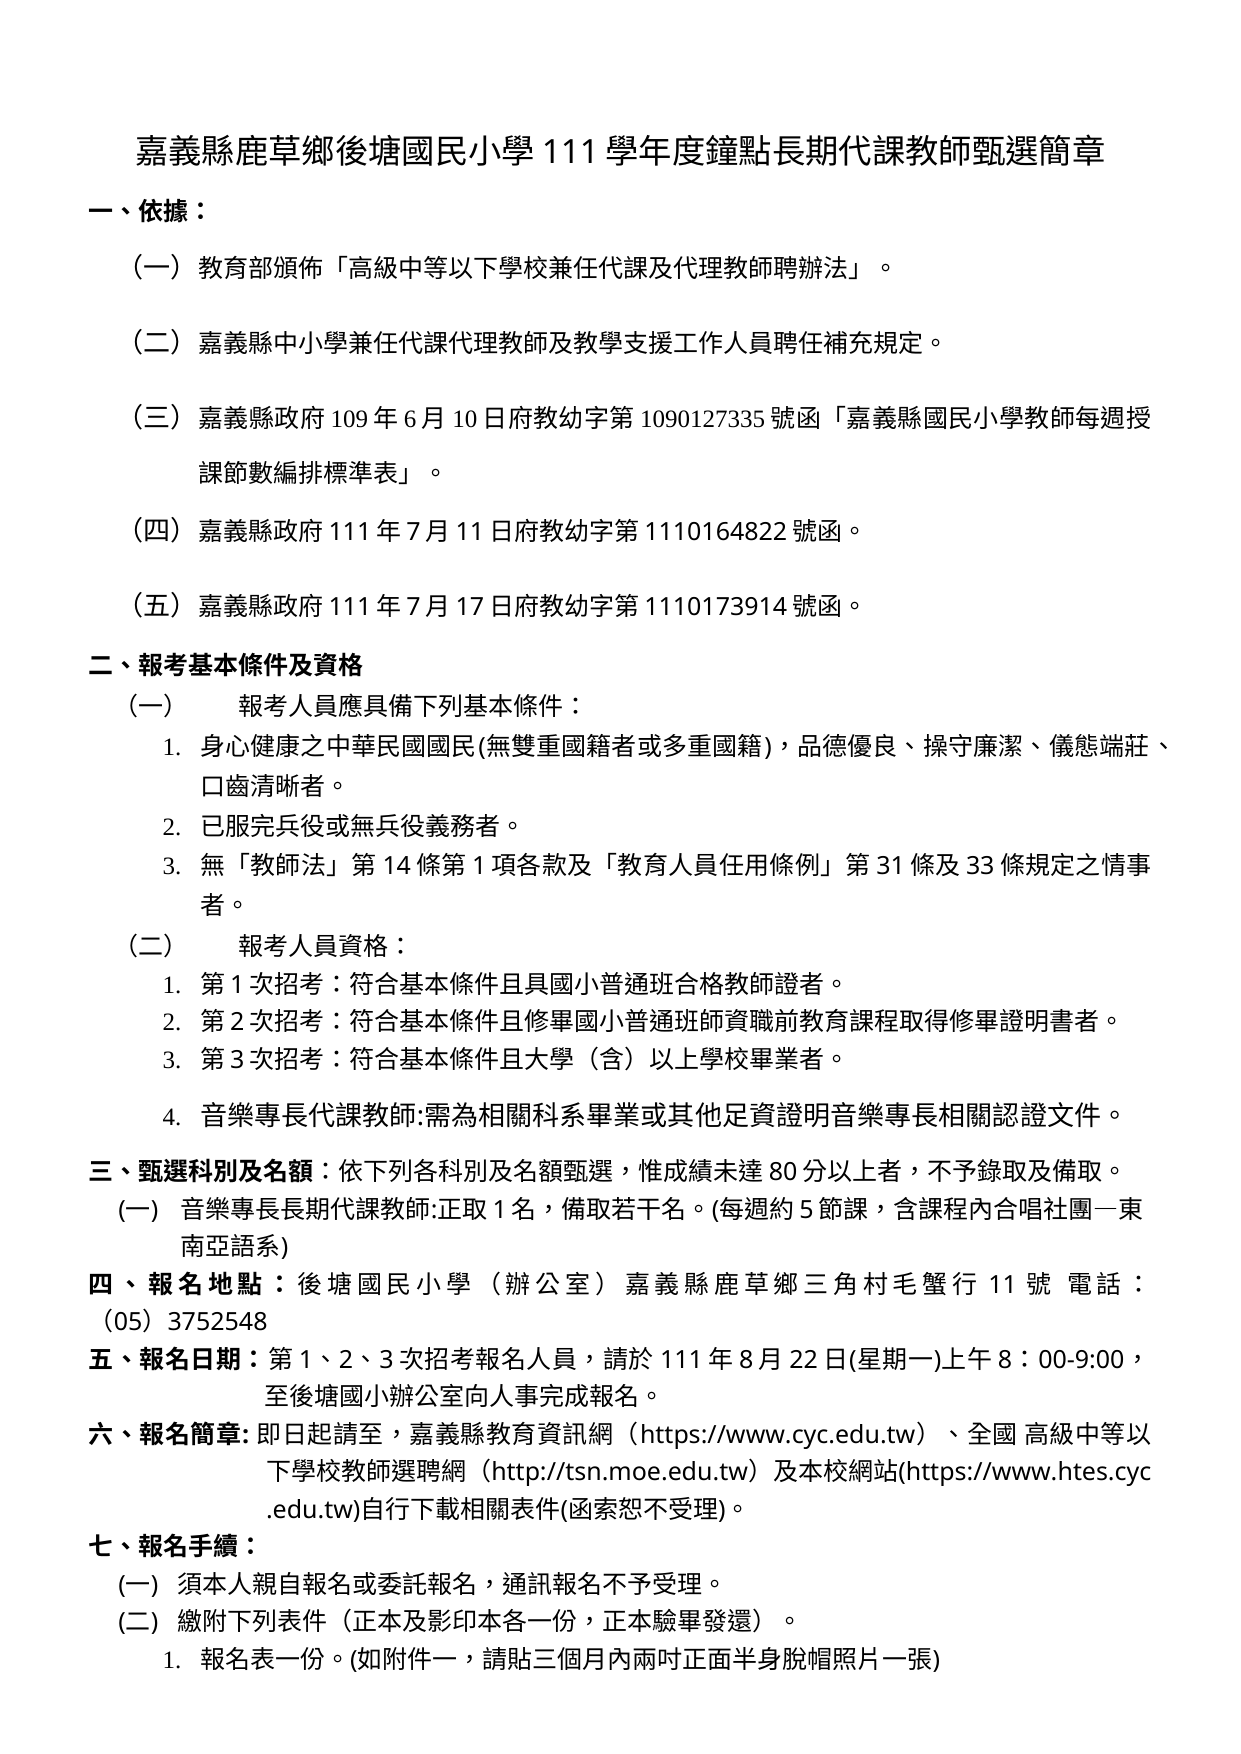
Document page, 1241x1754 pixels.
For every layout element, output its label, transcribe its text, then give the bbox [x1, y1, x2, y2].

list 嘉義縣政府111年7月17日府教幼字第1110173914號函。 [116, 566, 1152, 641]
text 二、報考基本條件及資格 [89, 641, 1152, 682]
list 第3次招考：符合基本條件且大學（含）以上學校畢業者。 [162, 1039, 1152, 1076]
list 音樂專長長期代課教師:正取1名，備取若干名。(每週約5節課，含課程內合唱社團—東南亞語系) [118, 1189, 1152, 1264]
list 報名表一份。(如附件一，請貼三個月內兩吋正面半身脫帽照片一張) [162, 1639, 1152, 1676]
list 嘉義縣政府111年7月11日府教幼字第1110164822號函。 [116, 491, 1152, 566]
list 身心健康之中華民國國民(無雙重國籍者或多重國籍)，品德優良、操守廉潔、儀態端莊、口齒清晰者。 [162, 724, 1152, 803]
list 嘉義縣政府109年6月10日府教幼字第1090127335號函「嘉義縣國民小學教師每週授課節數編排標準表」。 [116, 378, 1152, 491]
text 五、報名日期：第1、2、3次招考報名人員，請於111年8月22日(星期一)上午8：00-9:00，至後塘國小辦公室向人事完成報名。 [89, 1339, 1152, 1414]
list 嘉義縣中小學兼任代課代理教師及教學支援工作人員聘任補充規定。 [116, 303, 1152, 378]
list 第1次招考：符合基本條件且具國小普通班合格教師證者。 [162, 964, 1152, 1001]
list 教育部頒佈「高級中等以下學校兼任代課及代理教師聘辦法」。 [116, 228, 1152, 303]
list 第2次招考：符合基本條件且修畢國小普通班師資職前教育課程取得修畢證明書者。 [162, 1001, 1152, 1039]
text 嘉義縣鹿草鄉後塘國民小學111學年度鐘點長期代課教師甄選簡章 [89, 112, 1152, 187]
text 一、依據： [89, 187, 1152, 228]
list 須本人親自報名或委託報名，通訊報名不予受理。 [118, 1564, 1152, 1601]
list 已服完兵役或無兵役義務者。 [162, 803, 1152, 843]
list 音樂專長代課教師:需為相關科系畢業或其他足資證明音樂專長相關認證文件。 [162, 1076, 1152, 1151]
list 無「教師法」第14條第1項各款及「教育人員任用條例」第31條及33條規定之情事者。 [162, 843, 1152, 922]
text 三、甄選科別及名額：依下列各科別及名額甄選，惟成績未達80分以上者，不予錄取及備取。 [89, 1151, 1152, 1189]
list 繳附下列表件（正本及影印本各一份，正本驗畢發還）。 [118, 1601, 1152, 1639]
list 報考人員資格： [114, 922, 1152, 964]
text 七、報名手續： [89, 1526, 1152, 1564]
text 四、報名地點：後塘國民小學（辦公室）嘉義縣鹿草鄉三角村毛蟹行11號 電話：（05）3752548 [89, 1264, 1152, 1339]
text 六、報名簡章: 即日起請至，嘉義縣教育資訊網（https://www.cyc.edu.tw）、全國 高級中等以下學校教師選聘網（http://tsn.moe.edu.tw）及本校網站(https://www.htes.cyc.edu.tw)自行下載相關表件(函索恕不受理)。 [89, 1414, 1152, 1526]
list 報考人員應具備下列基本條件： [114, 682, 1152, 724]
